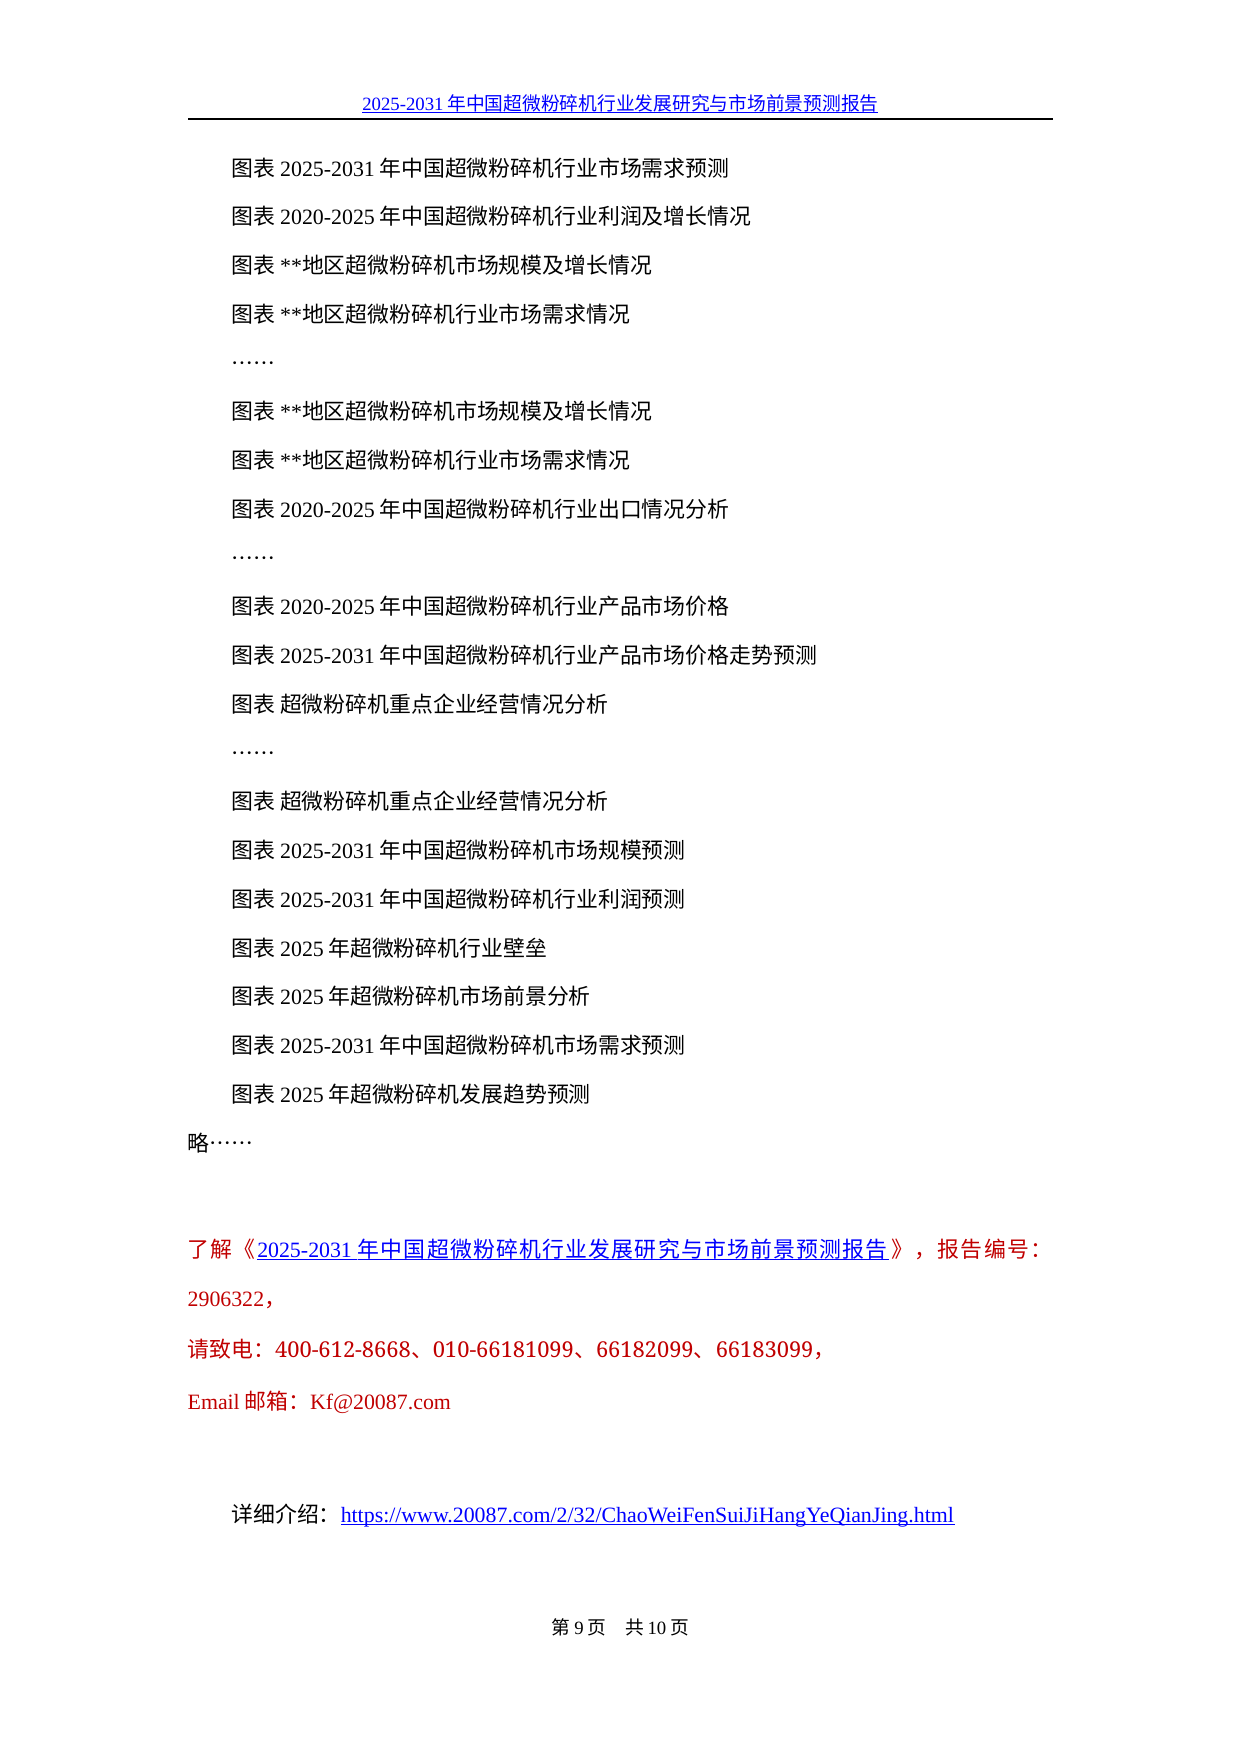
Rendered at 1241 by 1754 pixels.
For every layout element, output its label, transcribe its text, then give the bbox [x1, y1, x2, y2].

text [187, 150, 1053, 1158]
text 了解《2025-2031年中国超微粉碎机行业发展研究与市场前景预测报告》，报告编号：2906322， [187, 1232, 1053, 1313]
text 请致电：400-612-8668、010-66181099、66182099、66183099， [187, 1332, 1053, 1364]
text 详细介绍：https://www.20087.com/2/32/ChaoWeiFenSuiJiHangYeQianJing.html [187, 1496, 1053, 1529]
text Email邮箱：Kf@20087.com [187, 1383, 1053, 1416]
